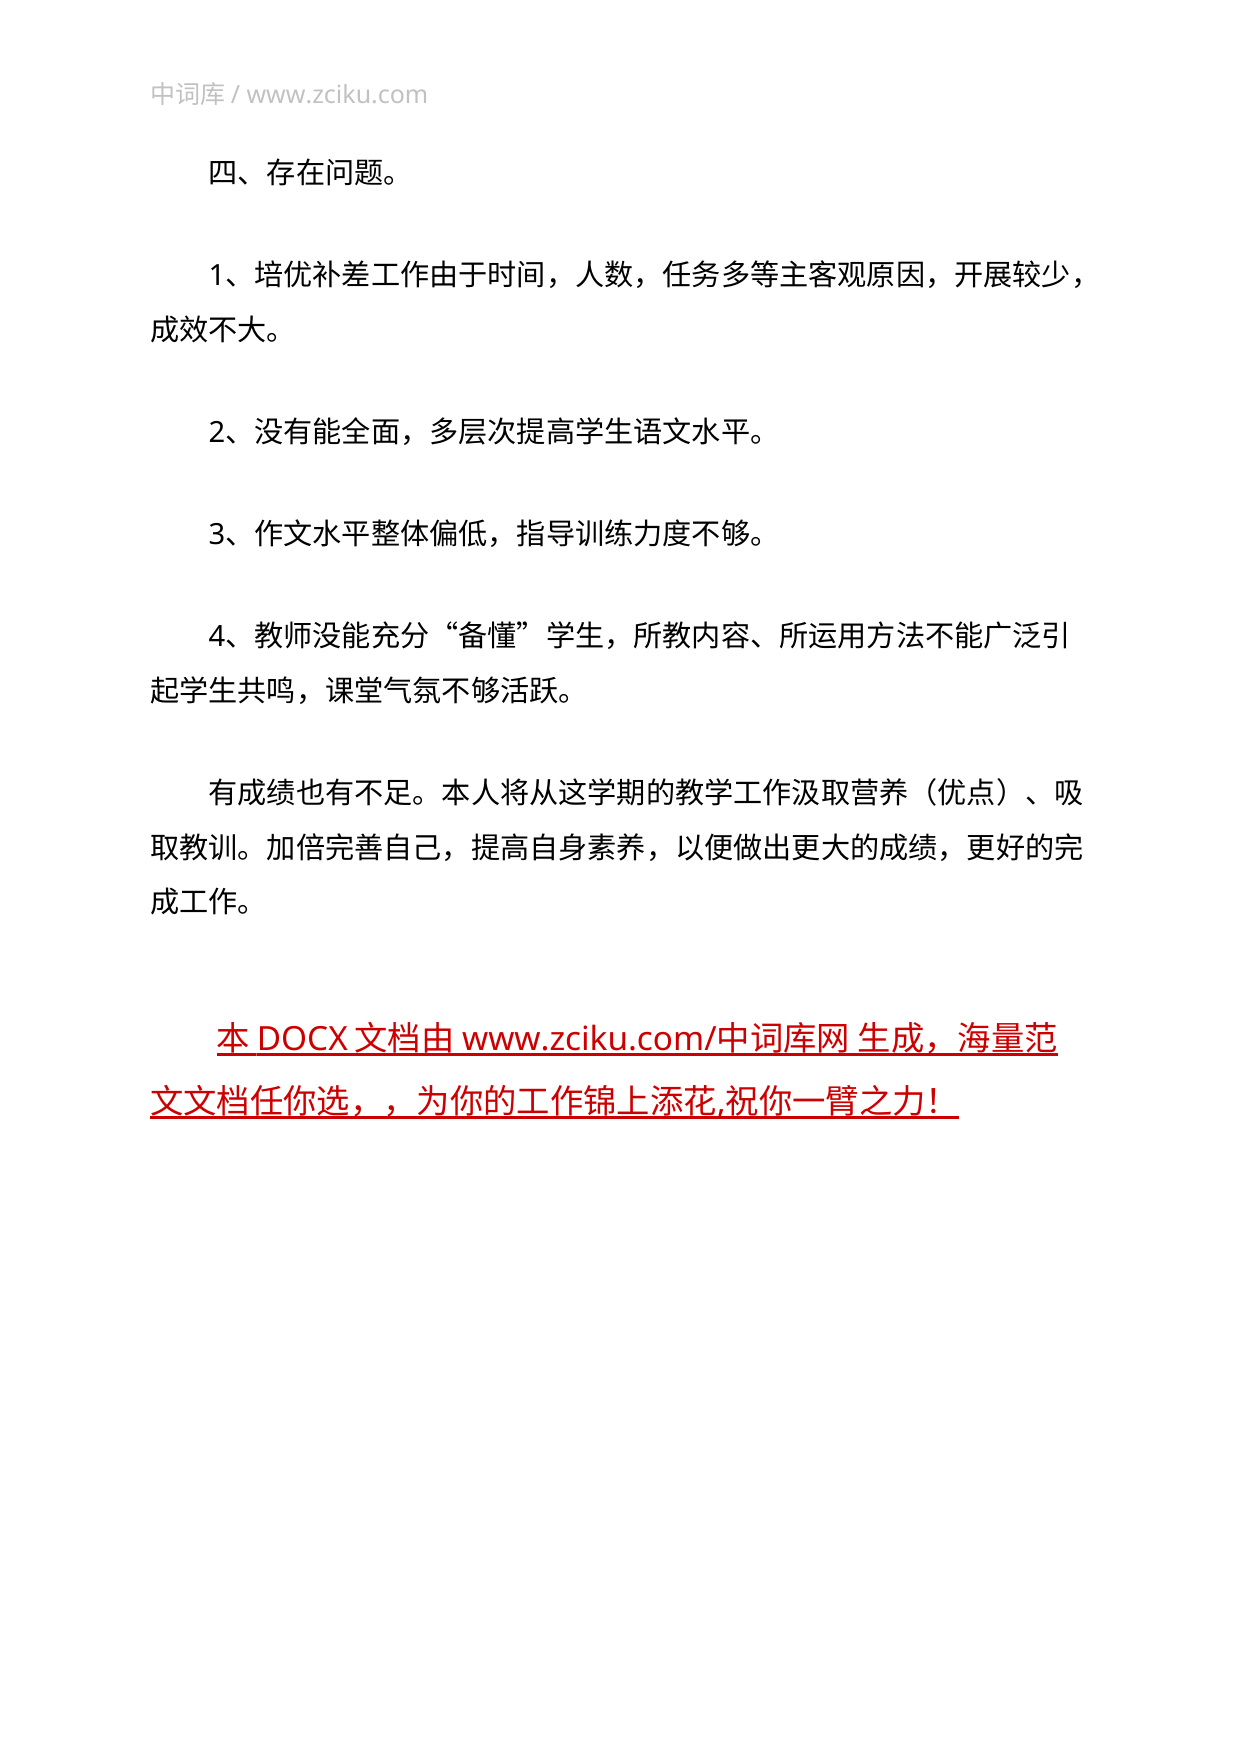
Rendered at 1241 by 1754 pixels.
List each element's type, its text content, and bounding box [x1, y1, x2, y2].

text 四、存在问题。 [150, 150, 1090, 192]
text 1、培优补差工作由于时间，人数，任务多等主客观原因，开展较少，成效不大。 [150, 252, 1090, 349]
text 3、作文水平整体偏低，指导训练力度不够。 [150, 511, 1090, 553]
text 有成绩也有不足。本人将从这学期的教学工作汲取营养（优点）、吸取教训。加倍完善自己，提高自身素养，以便做出更大的成绩，更好的完成工作。 [150, 769, 1090, 921]
text 2、没有能全面，多层次提高学生语文水平。 [150, 408, 1090, 451]
text 本DOCX文档由 www.zciku.com/中词库网 生成，海量范文文档任你选，，为你的工作锦上添花,祝你一臂之力！ [150, 1012, 1090, 1123]
text 4、教师没能充分“备懂”学生，所教内容、所运用方法不能广泛引起学生共鸣，课堂气氛不够活跃。 [150, 612, 1090, 710]
